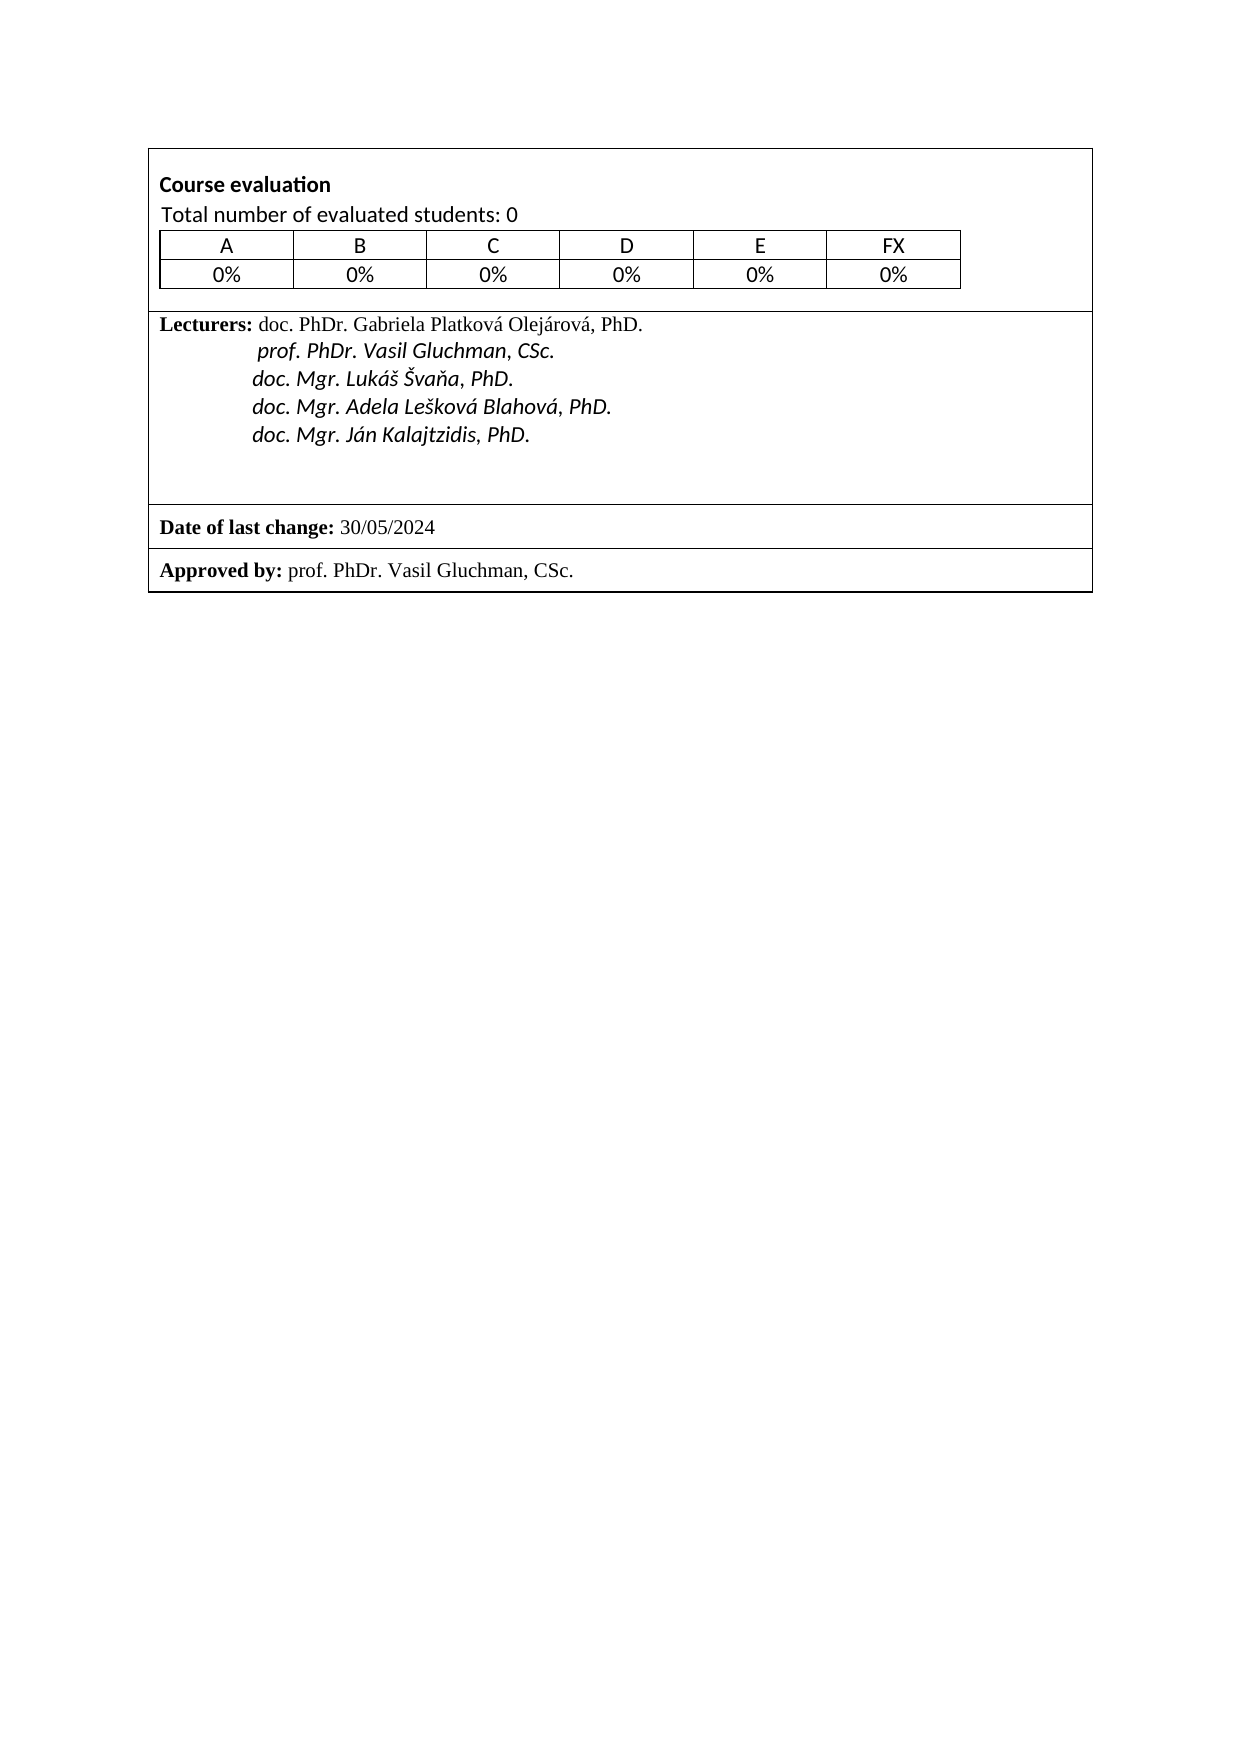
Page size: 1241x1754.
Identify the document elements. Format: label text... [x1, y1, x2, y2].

table_cell Course evaluation [149, 149, 1092, 311]
table_cell Approved by: prof. PhDr. Vasil Gluchman, CSc. [149, 549, 1092, 591]
table_cell Date of last change: 30/05/2024 [149, 505, 1092, 548]
table_cell Lecturers: doc. PhDr. Gabriela Platková Olejárová, PhD. prof. PhDr. Vasil Gluchman, CSc. doc. Mgr. Lukáš Švaňa, PhD. doc. Mgr. Adela Lešková Blahová, PhD. doc. Mgr. Ján Kalajtzidis, PhD. [149, 312, 1092, 504]
